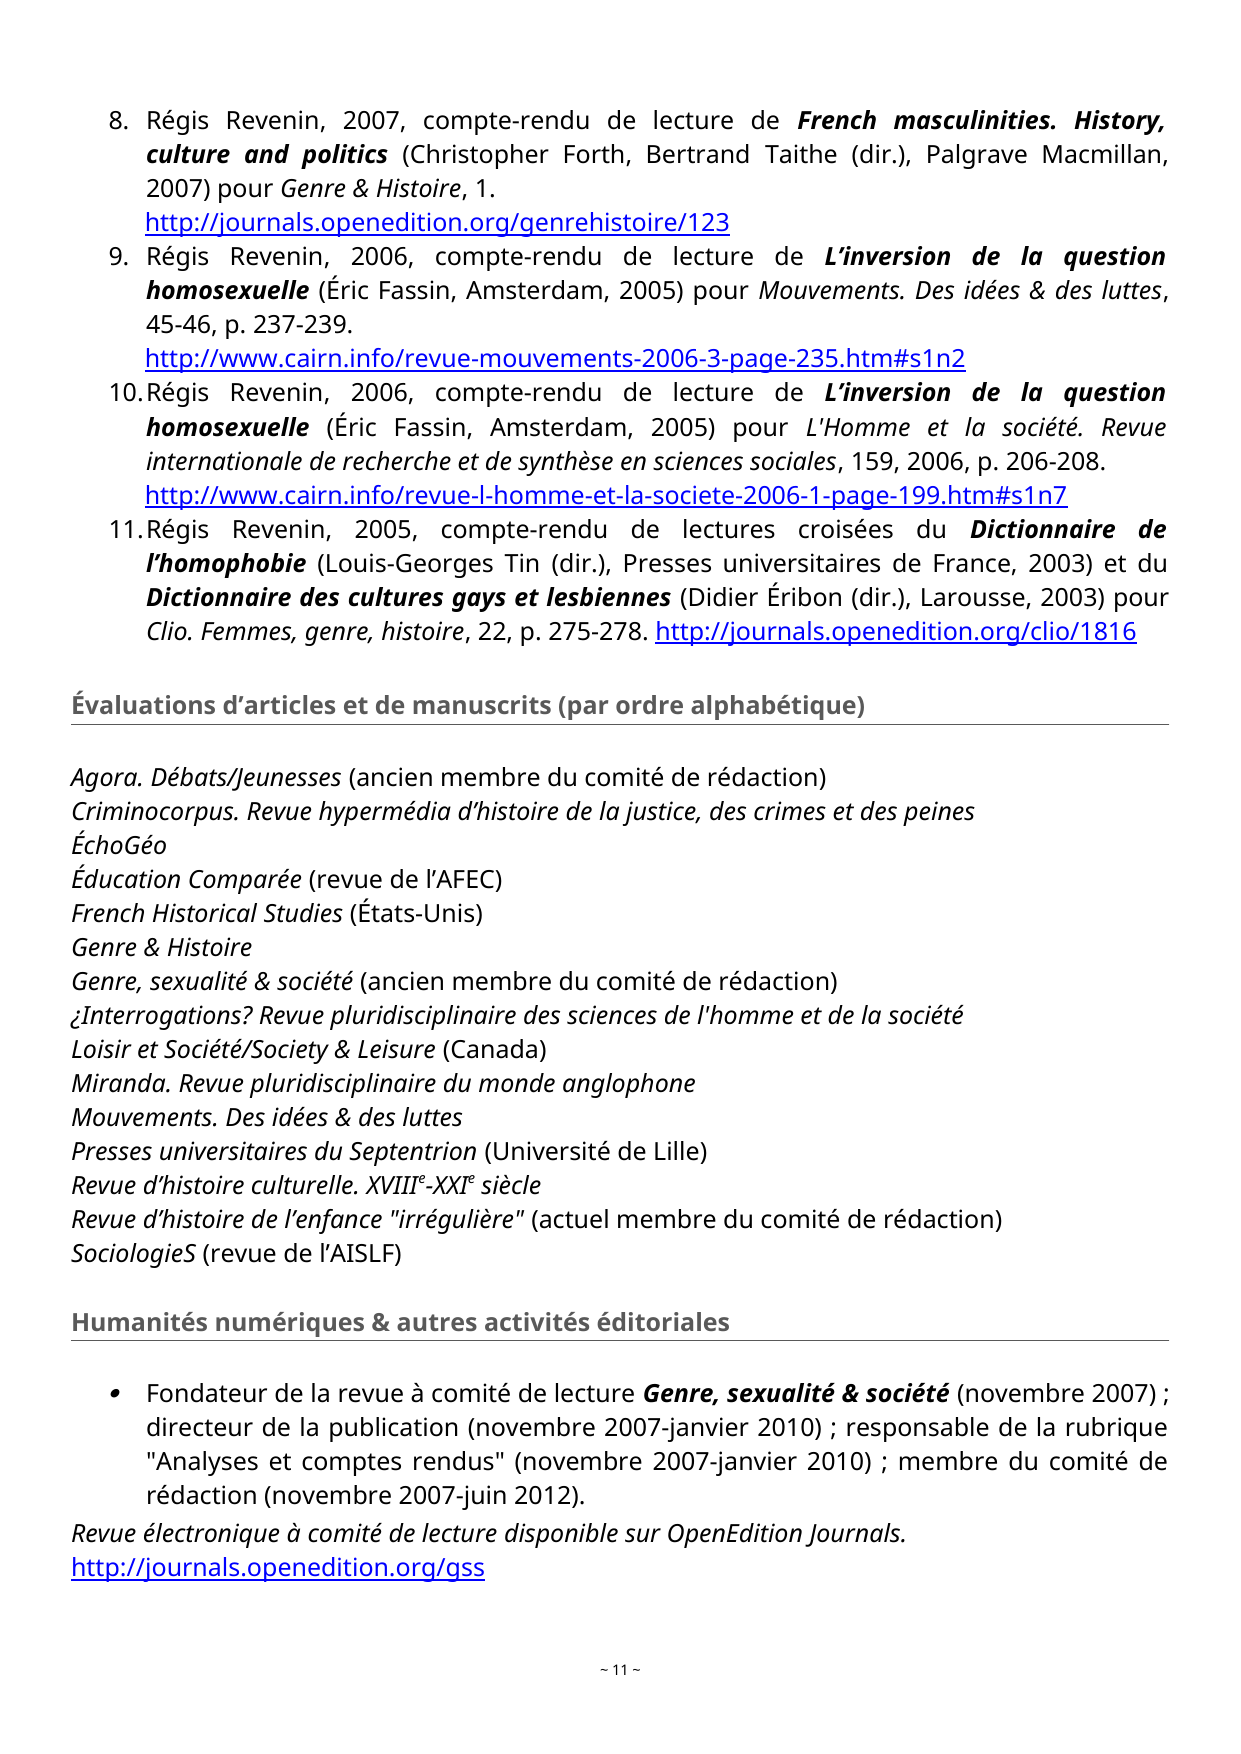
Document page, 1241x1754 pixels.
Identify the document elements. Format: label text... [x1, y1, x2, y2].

list Régis Revenin, 2006, compte-rendu de lecture de L’inversion de la question homosexuelle (Éric Fassin, Amsterdam, 2005) pour Mouvements. Des idées & des luttes, 45-46, p. 237-239. [108, 239, 1169, 341]
text http://journals.openedition.org/genrehistoire/123 [71, 205, 1169, 239]
text http://journals.openedition.org/gss [71, 1550, 1169, 1584]
text Revue d’histoire culturelle. XVIIIe-XXIe siècle [71, 1168, 1169, 1202]
text Éducation Comparée (revue de l’AFEC) [71, 861, 1169, 895]
text Évaluations d’articles et de manuscrits (par ordre alphabétique) [71, 688, 1169, 724]
list Fondateur de la revue à comité de lecture Genre, sexualité & société (novembre 2007) ; directeur de la publication (novembre 2007-janvier 2010) ; responsable de la rubrique "Analyses et comptes rendus" (novembre 2007-janvier 2010) ; membre du comité de rédaction (novembre 2007-juin 2012). [108, 1375, 1169, 1512]
text Revue d’histoire de l’enfance "irrégulière" (actuel membre du comité de rédaction) [71, 1202, 1169, 1236]
text Revue électronique à comité de lecture disponible sur OpenEdition Journals. [71, 1516, 1169, 1550]
text Mouvements. Des idées & des luttes [71, 1100, 1169, 1134]
text Loisir et Société/Society & Leisure (Canada) [71, 1032, 1169, 1066]
text Genre, sexualité & société (ancien membre du comité de rédaction) [71, 963, 1169, 998]
text http://www.cairn.info/revue-l-homme-et-la-societe-2006-1-page-199.htm#s1n7 [71, 477, 1169, 511]
text SociologieS (revue de l’AISLF) [71, 1236, 1169, 1270]
text ¿Interrogations? Revue pluridisciplinaire des sciences de l'homme et de la société [71, 998, 1169, 1032]
text Agora. Débats/Jeunesses (ancien membre du comité de rédaction) [71, 759, 1169, 793]
text French Historical Studies (États-Unis) [71, 895, 1169, 929]
list Régis Revenin, 2007, compte-rendu de lecture de French masculinities. History, culture and politics (Christopher Forth, Bertrand Taithe (dir.), Palgrave Macmillan, 2007) pour Genre & Histoire, 1. [108, 103, 1169, 205]
list Régis Revenin, 2006, compte-rendu de lecture de L’inversion de la question homosexuelle (Éric Fassin, Amsterdam, 2005) pour L'Homme et la société. Revue internationale de recherche et de synthèse en sciences sociales, 159, 2006, p. 206-208. [108, 375, 1169, 477]
text ÉchoGéo [71, 827, 1169, 861]
text http://www.cairn.info/revue-mouvements-2006-3-page-235.htm#s1n2 [71, 341, 1169, 375]
text Genre & Histoire [71, 929, 1169, 963]
list Régis Revenin, 2005, compte-rendu de lectures croisées du Dictionnaire de l’homophobie (Louis-Georges Tin (dir.), Presses universitaires de France, 2003) et du Dictionnaire des cultures gays et lesbiennes (Didier Éribon (dir.), Larousse, 2003) pour Clio. Femmes, genre, histoire, 22, p. 275-278. http://journals.openedition.org/clio/1816 [108, 511, 1169, 648]
text Presses universitaires du Septentrion (Université de Lille) [71, 1134, 1169, 1168]
text Miranda. Revue pluridisciplinaire du monde anglophone [71, 1066, 1169, 1100]
text Criminocorpus. Revue hypermédia d’histoire de la justice, des crimes et des peines [71, 793, 1169, 827]
text Humanités numériques & autres activités éditoriales [71, 1304, 1169, 1340]
